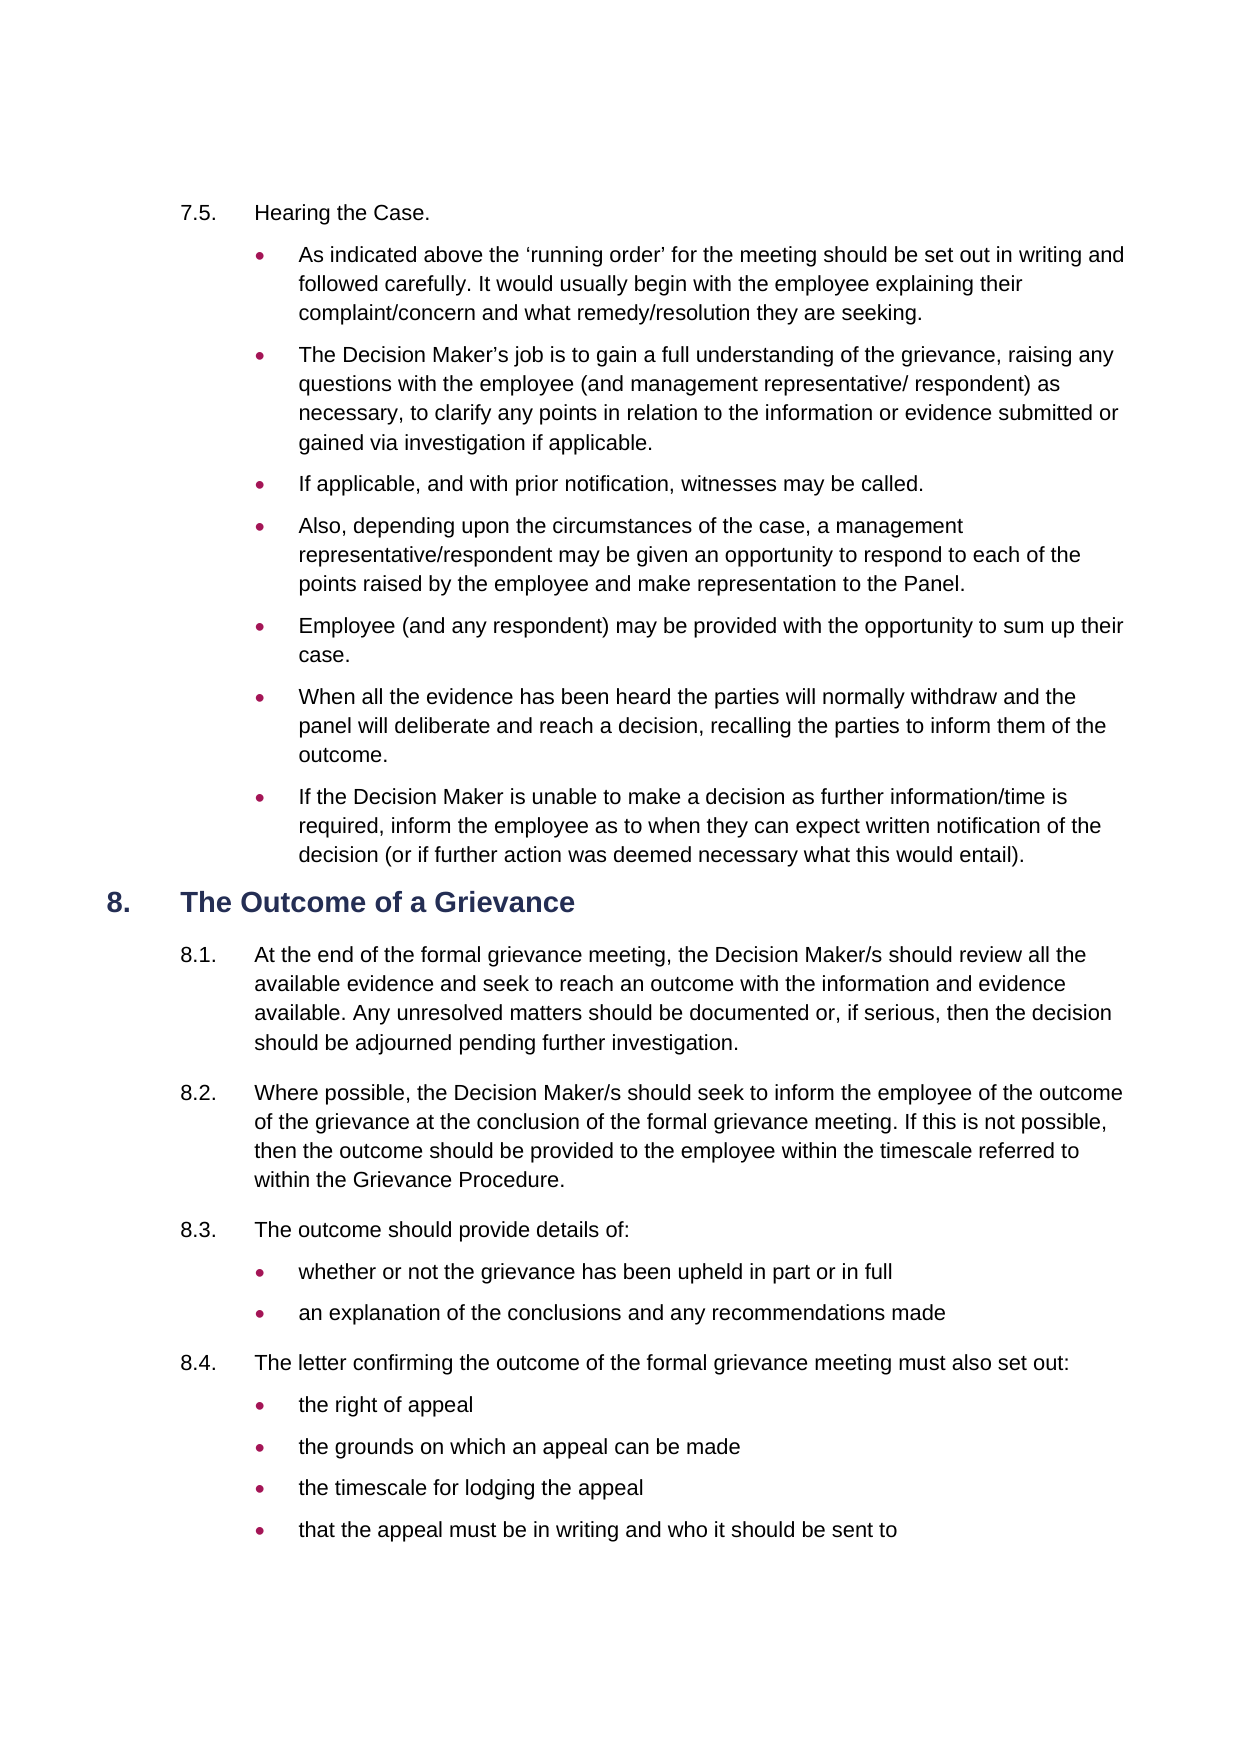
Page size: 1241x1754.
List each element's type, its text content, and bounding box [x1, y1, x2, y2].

text Also, depending upon the circumstances of the case, a management representative/respondent may be given an opportunity to respond to each of the points raised by the employee and make representation to the Panel. [254, 510, 1134, 597]
text The Decision Maker’s job is to gain a full understanding of the grievance, raising any questions with the employee (and management representative/ respondent) as necessary, to clarify any points in relation to the information or evidence submitted or gained via investigation if applicable. [254, 339, 1134, 456]
subtitle Where possible, the Decision Maker/s should seek to inform the employee of the outcome of the grievance at the conclusion of the formal grievance meeting. If this is not possible, then the outcome should be provided to the employee within the timescale referred to within the Grievance Procedure. [180, 1077, 1134, 1193]
text an explanation of the conclusions and any recommendations made [254, 1297, 1134, 1327]
text whether or not the grievance has been upheld in part or in full [254, 1256, 1134, 1285]
text the right of appeal [254, 1389, 1134, 1418]
text If applicable, and with prior notification, witnesses may be called. [254, 468, 1134, 497]
subtitle The letter confirming the outcome of the formal grievance meeting must also set out: [180, 1347, 1134, 1377]
text that the appeal must be in writing and who it should be sent to [254, 1514, 1134, 1543]
subtitle Hearing the Case. [180, 197, 1134, 227]
text the grounds on which an appeal can be made [254, 1431, 1134, 1460]
subtitle At the end of the formal grievance meeting, the Decision Maker/s should review all the available evidence and seek to reach an outcome with the information and evidence available. Any unresolved matters should be documented or, if serious, then the decision should be adjourned pending further investigation. [180, 939, 1134, 1056]
text If the Decision Maker is unable to make a decision as further information/time is required, inform the employee as to when they can expect written notification of the decision (or if further action was deemed necessary what this would entail). [254, 781, 1134, 868]
text Employee (and any respondent) may be provided with the opportunity to sum up their case. [254, 610, 1134, 668]
subtitle The outcome should provide details of: [180, 1214, 1134, 1243]
text the timescale for lodging the appeal [254, 1472, 1134, 1502]
text When all the evidence has been heard the parties will normally withdraw and the panel will deliberate and reach a decision, recalling the parties to inform them of the outcome. [254, 681, 1134, 768]
text As indicated above the ‘running order’ for the meeting should be set out in writing and followed carefully. It would usually begin with the employee explaining their complaint/concern and what remedy/resolution they are seeking. [254, 239, 1134, 327]
subtitle The Outcome of a Grievance [106, 889, 1134, 918]
